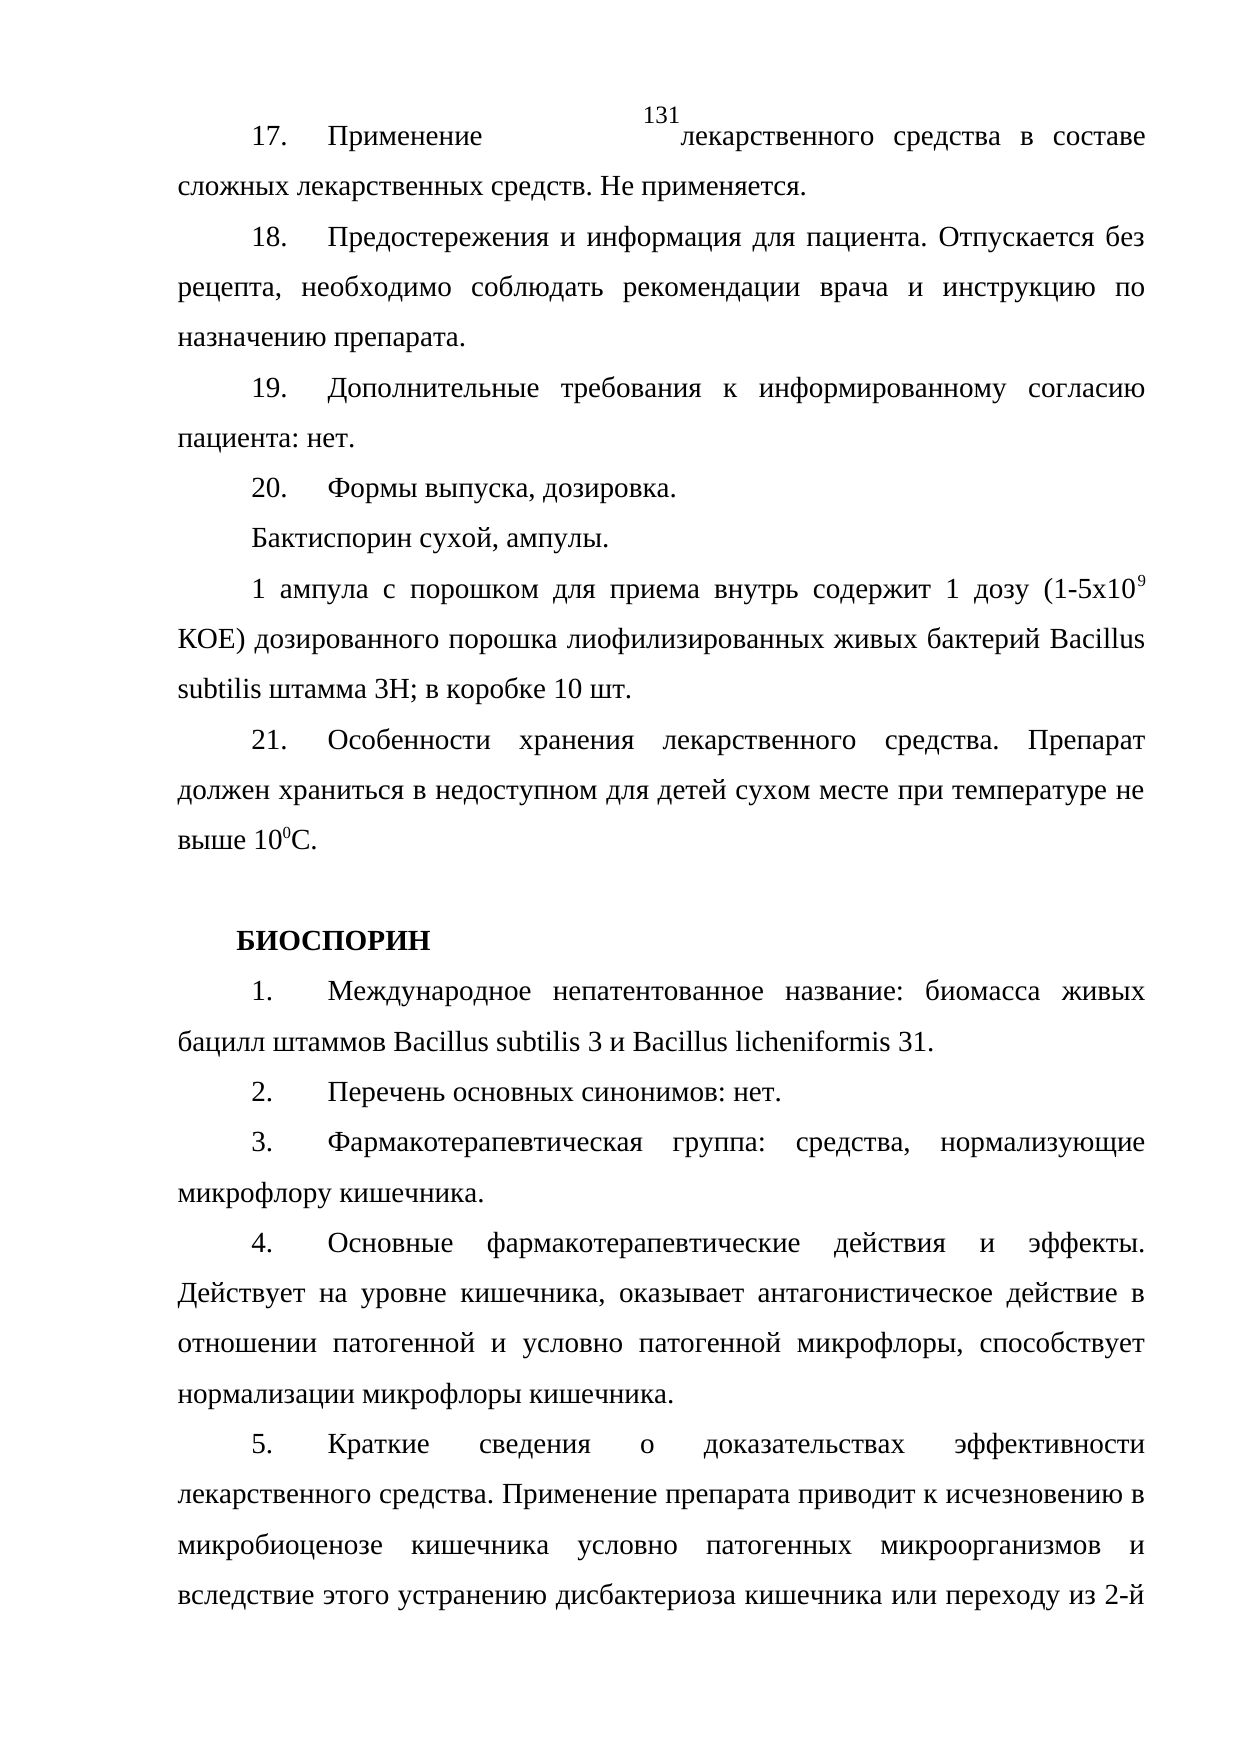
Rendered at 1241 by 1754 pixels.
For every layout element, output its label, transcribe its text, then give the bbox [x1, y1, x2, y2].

list Фармакотерапевтическая группа: средства, нормализующие микрофлору кишечника. [177, 1124, 1146, 1208]
list Применение лекарственного средства в составе сложных лекарственных средств. Не применяется. [177, 118, 1146, 202]
text 1 ампула с порошком для приема внутрь содержит 1 дозу (1-5х109 КОЕ) дозированного порошка лиофилизированных живых бактерий Bacillus subtilis штамма 3H; в коробке 10 шт. [177, 571, 1146, 705]
list Международное непатентованное название: биомасса живых бацилл штаммов Bacillus subtilis 3 и Bacillus licheniformis 31. [177, 973, 1146, 1057]
list Перечень основных синонимов: нет. [177, 1074, 1146, 1108]
list Особенности хранения лекарственного средства. Препарат должен храниться в недоступном для детей сухом месте при температуре не выше 100С. [177, 722, 1146, 856]
text БИОСПОРИН [177, 923, 1146, 957]
list Формы выпуска, дозировка. [177, 470, 1146, 504]
text Бактиспорин сухой, ампулы. [177, 521, 1146, 554]
list Дополнительные требования к информированному согласию пациента: нет. [177, 370, 1146, 453]
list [177, 1426, 1146, 1611]
list Основные фармакотерапевтические действия и эффекты. Действует на уровне кишечника, оказывает антагонистическое действие в отношении патогенной и условно патогенной микрофлоры, способствует нормализации микрофлоры кишечника. [177, 1225, 1146, 1409]
list Предостережения и информация для пациента. Отпускается без рецепта, необходимо соблюдать рекомендации врача и инструкцию по назначению препарата. [177, 219, 1146, 353]
